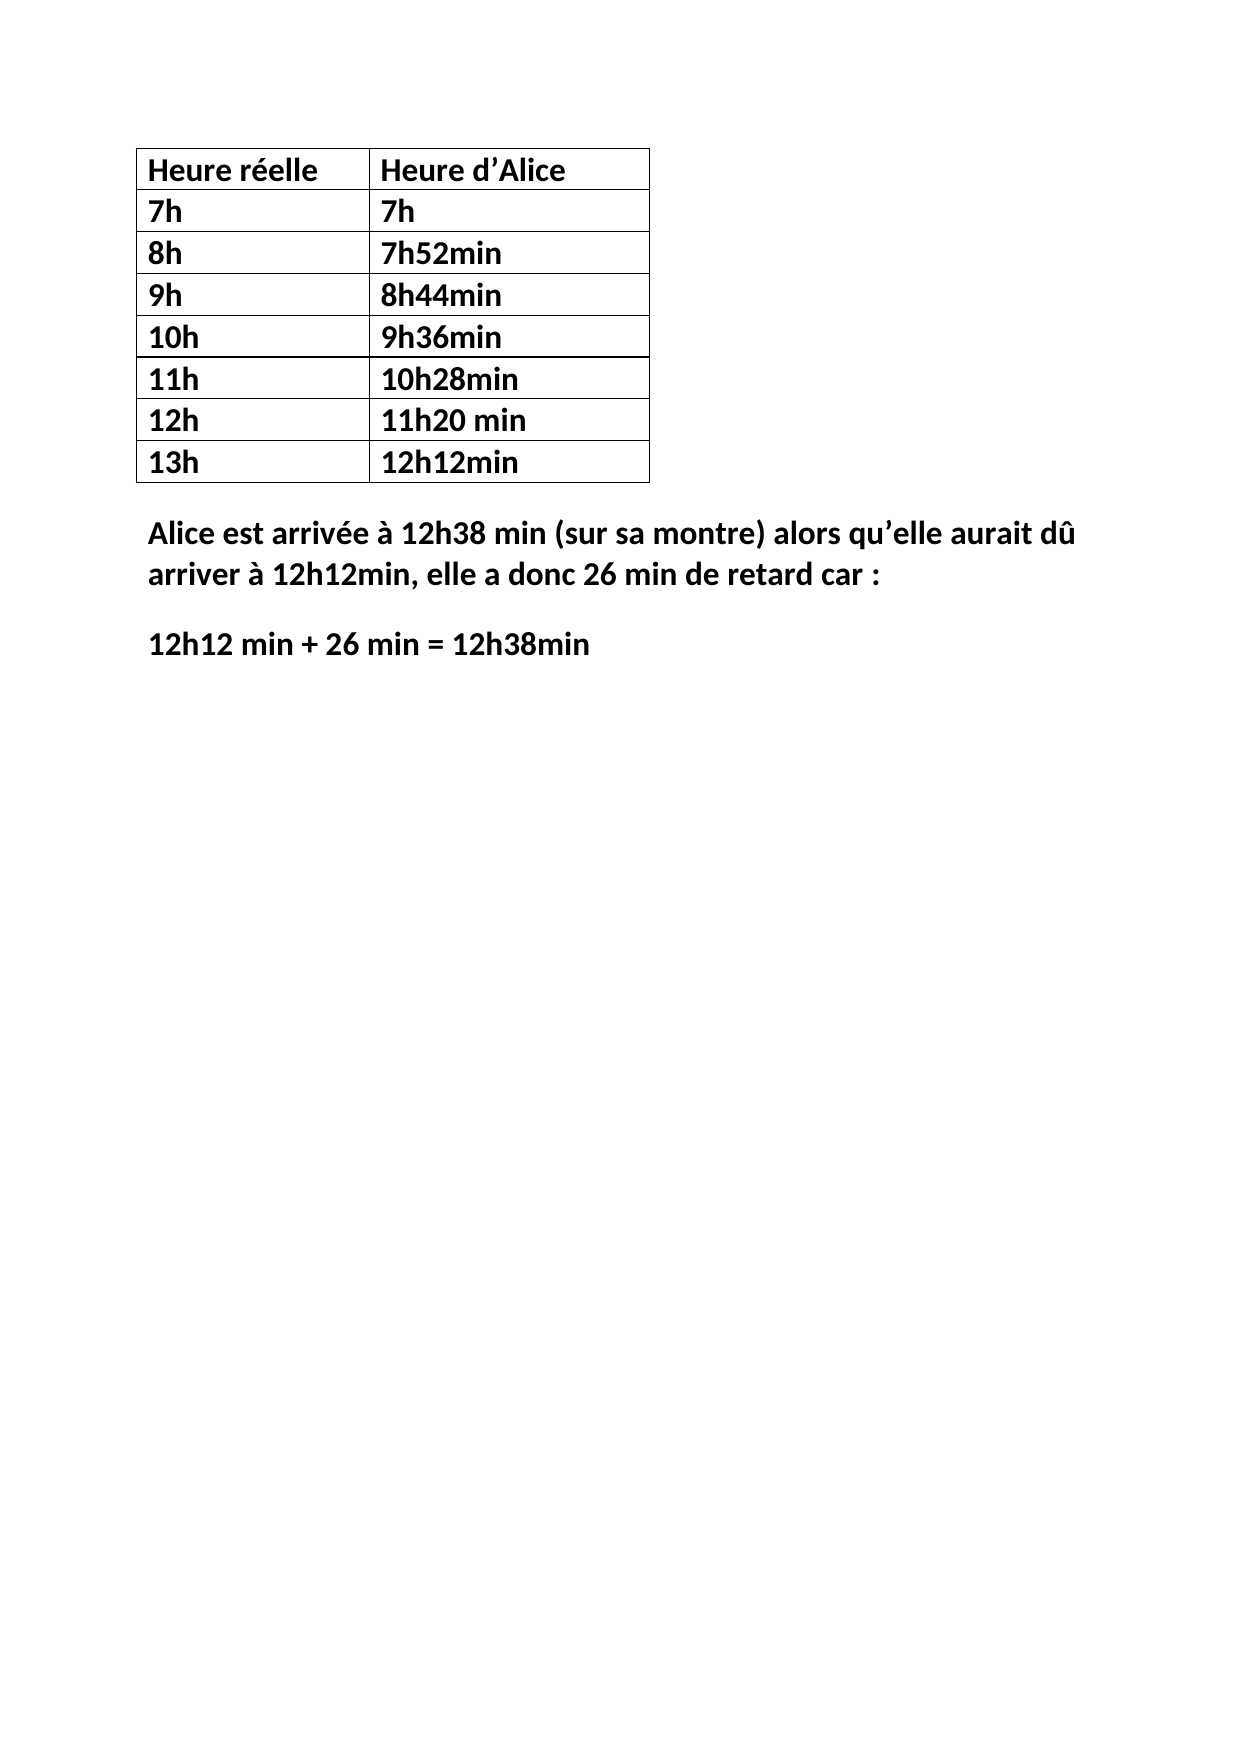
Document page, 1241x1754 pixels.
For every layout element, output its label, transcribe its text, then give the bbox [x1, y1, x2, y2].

table_cell 12h [137, 399, 369, 440]
table_cell 13h [137, 441, 369, 482]
table_cell 12h12min [370, 441, 649, 482]
table_cell 8h44min [370, 274, 649, 315]
table_header Heure réelle [137, 149, 369, 189]
table_cell 10h28min [370, 358, 649, 398]
table_cell 10h [137, 316, 369, 356]
text 12h12 min + 26 min = 12h38min [148, 623, 1093, 663]
table_cell 7h [370, 190, 649, 231]
table_cell 7h [137, 190, 369, 231]
table_cell 9h [137, 274, 369, 315]
table_cell 8h [137, 232, 369, 273]
table_cell 9h36min [370, 316, 649, 356]
table_cell 11h [137, 358, 369, 398]
table_cell 7h52min [370, 232, 649, 273]
table_cell 11h20 min [370, 399, 649, 440]
table_header Heure d’Alice [370, 149, 649, 189]
text Alice est arrivée à 12h38 min (sur sa montre) alors qu’elle aurait dû arriver à 12h12min, elle a donc 26 min de retard car : [148, 512, 1093, 593]
